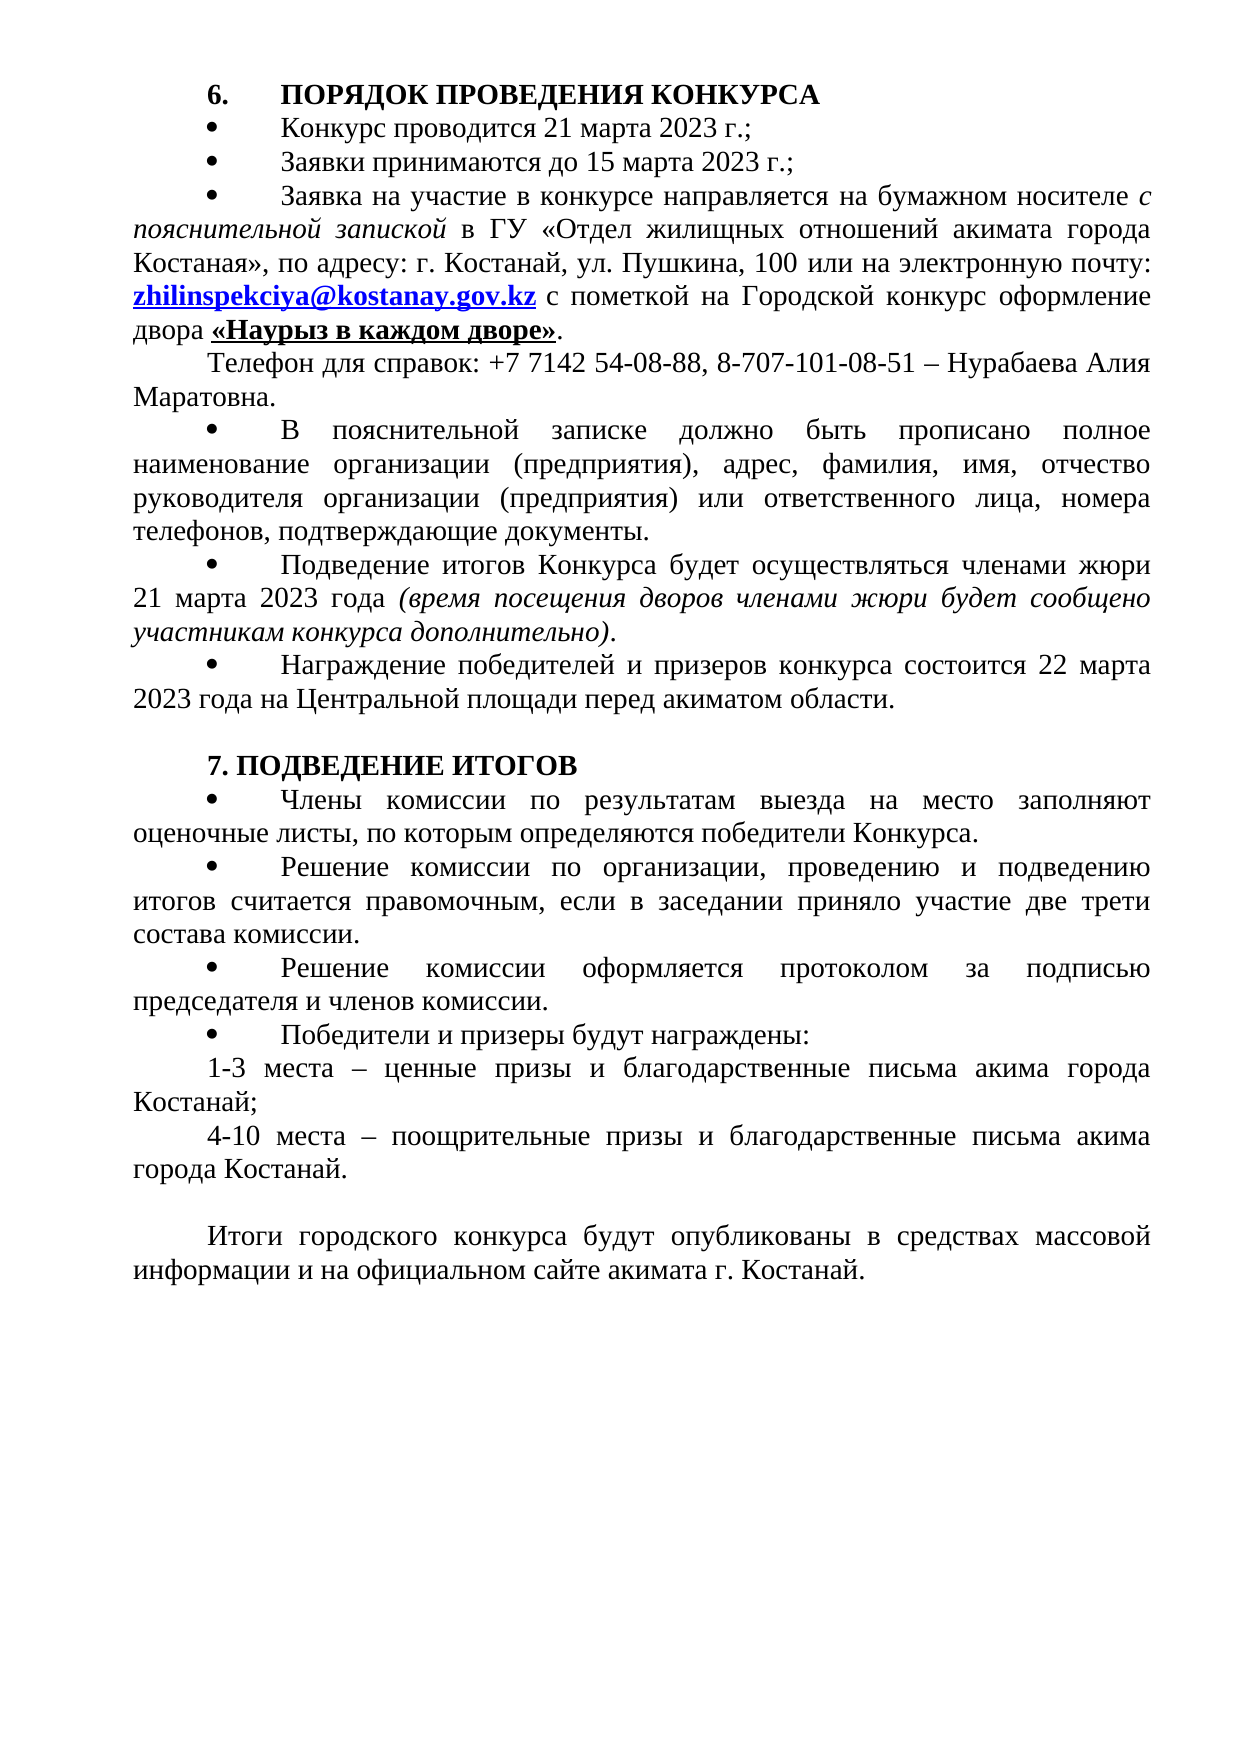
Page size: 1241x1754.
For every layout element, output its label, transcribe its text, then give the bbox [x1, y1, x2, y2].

list Конкурс проводится 21 марта 2023 г.; [133, 110, 1152, 144]
list Телефон для справок: +7 7142 54-08-88, 8-707-101-08-51 – Нурабаева Алия Маратовна. [133, 345, 1152, 412]
list Решение комиссии по организации, проведению и подведению итогов считается правомочным, если в заседании приняло участие две трети состава комиссии. [133, 849, 1152, 950]
list Заявка на участие в конкурсе направляется на бумажном носителе с пояснительной запиской в ГУ «Отдел жилищных отношений акимата города Костаная», по адресу: г. Костанай, ул. Пушкина, 100 или на электронную почту: zhilinspekciya@kostanay.gov.kz с пометкой на Городской конкурс оформление двора «Наурыз в каждом дворе». [133, 178, 1152, 345]
text 7. ПОДВЕДЕНИЕ ИТОГОВ [133, 748, 1152, 782]
list 1-3 места – ценные призы и благодарственные письма акима города Костанай; [133, 1051, 1152, 1118]
text Итоги городского конкурса будут опубликованы в средствах массовой информации и на официальном сайте акимата г. Костанай. [133, 1218, 1152, 1285]
list В пояснительной записке должно быть прописано полное наименование организации (предприятия), адрес, фамилия, имя, отчество руководителя организации (предприятия) или ответственного лица, номера телефонов, подтверждающие документы. [133, 412, 1152, 547]
list Награждение победителей и призеров конкурса состоится 22 марта 2023 года на Центральной площади перед акиматом области. [133, 647, 1152, 715]
list Заявки принимаются до 15 марта 2023 г.; [133, 144, 1152, 178]
list ПОРЯДОК ПРОВЕДЕНИЯ КОНКУРСА [133, 77, 1152, 110]
list Решение комиссии оформляется протоколом за подписью председателя и членов комиссии. [133, 950, 1152, 1017]
text 4-10 места – поощрительные призы и благодарственные письма акима города Костанай. [133, 1118, 1152, 1185]
list Подведение итогов Конкурса будет осуществляться членами жюри 21 марта 2023 года (время посещения дворов членами жюри будет сообщено участникам конкурса дополнительно). [133, 547, 1152, 647]
list Победители и призеры будут награждены: [133, 1017, 1152, 1051]
list Члены комиссии по результатам выезда на место заполняют оценочные листы, по которым определяются победители Конкурса. [133, 782, 1152, 849]
